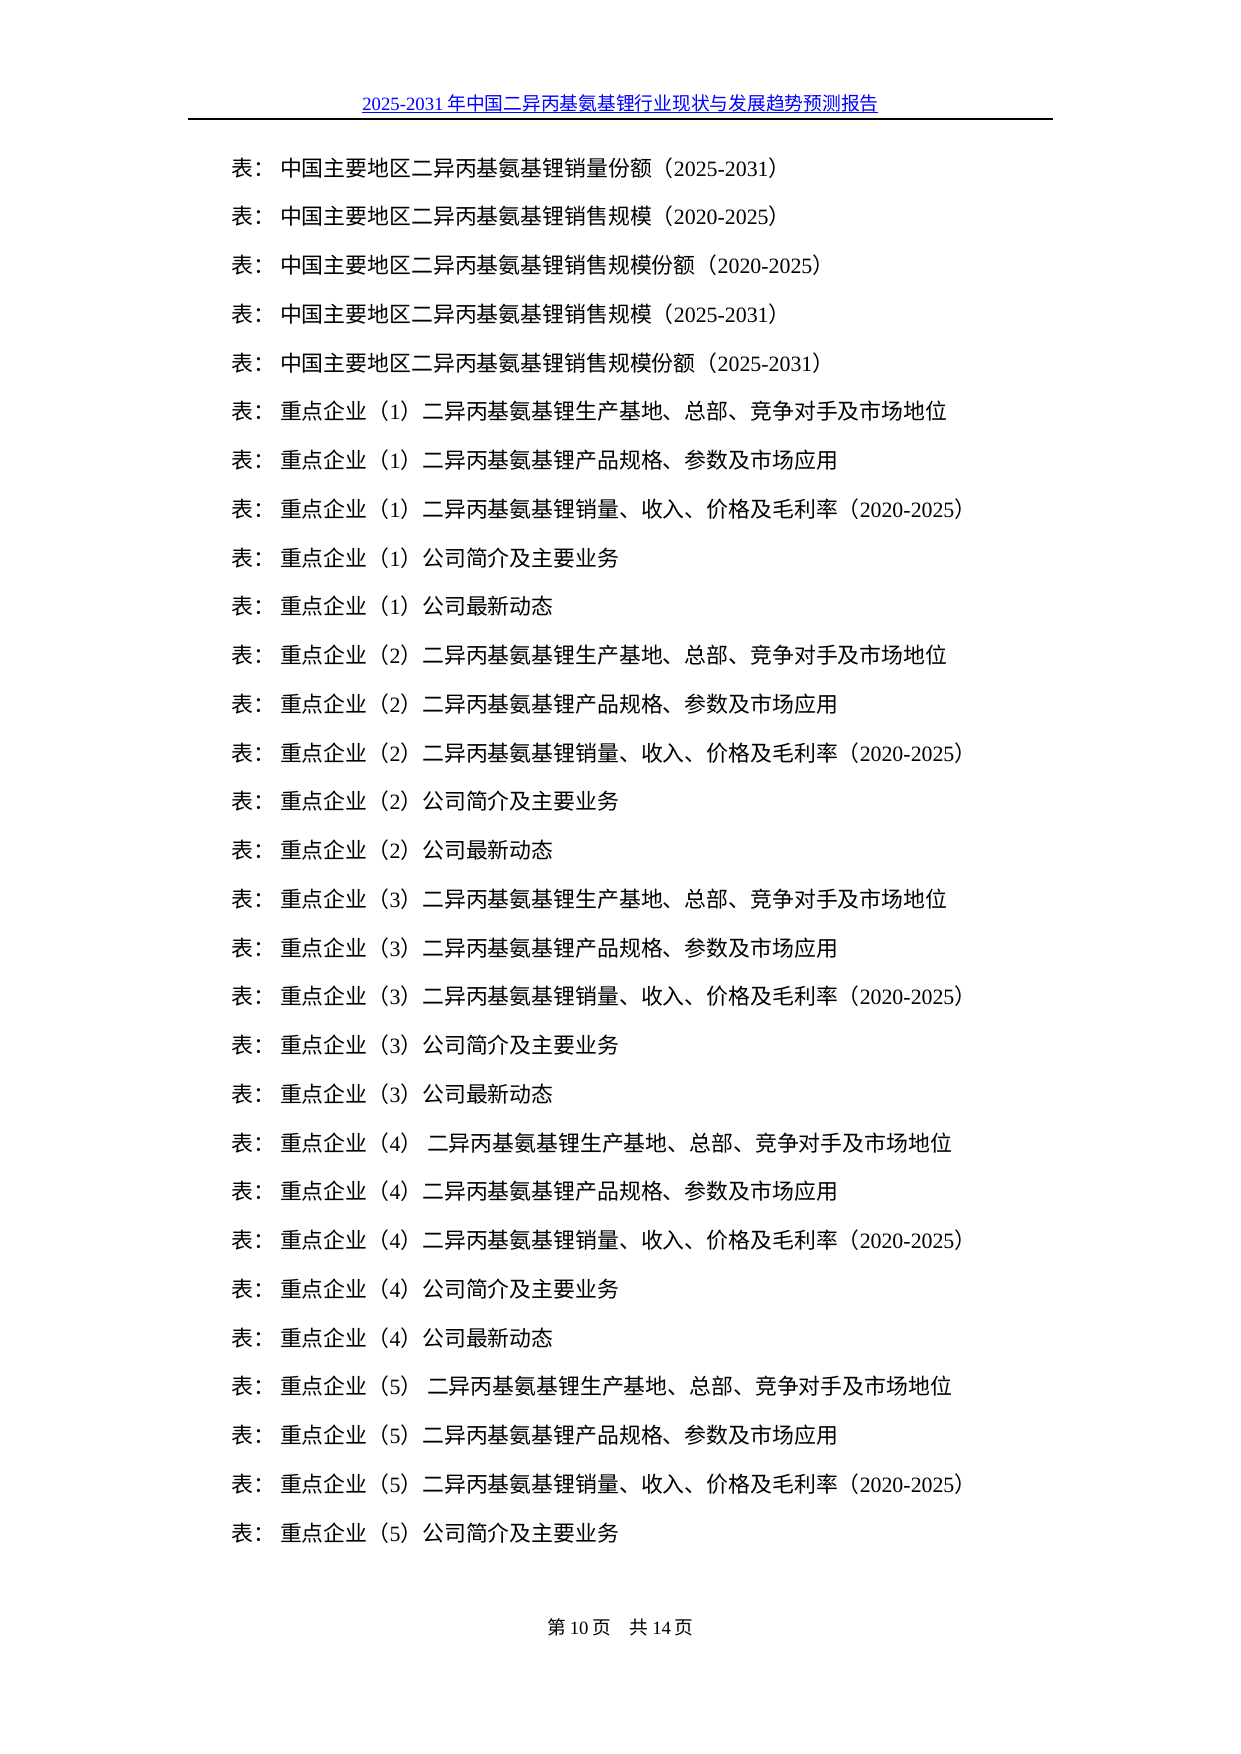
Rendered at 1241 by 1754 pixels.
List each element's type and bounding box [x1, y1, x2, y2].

text [187, 150, 1053, 1548]
